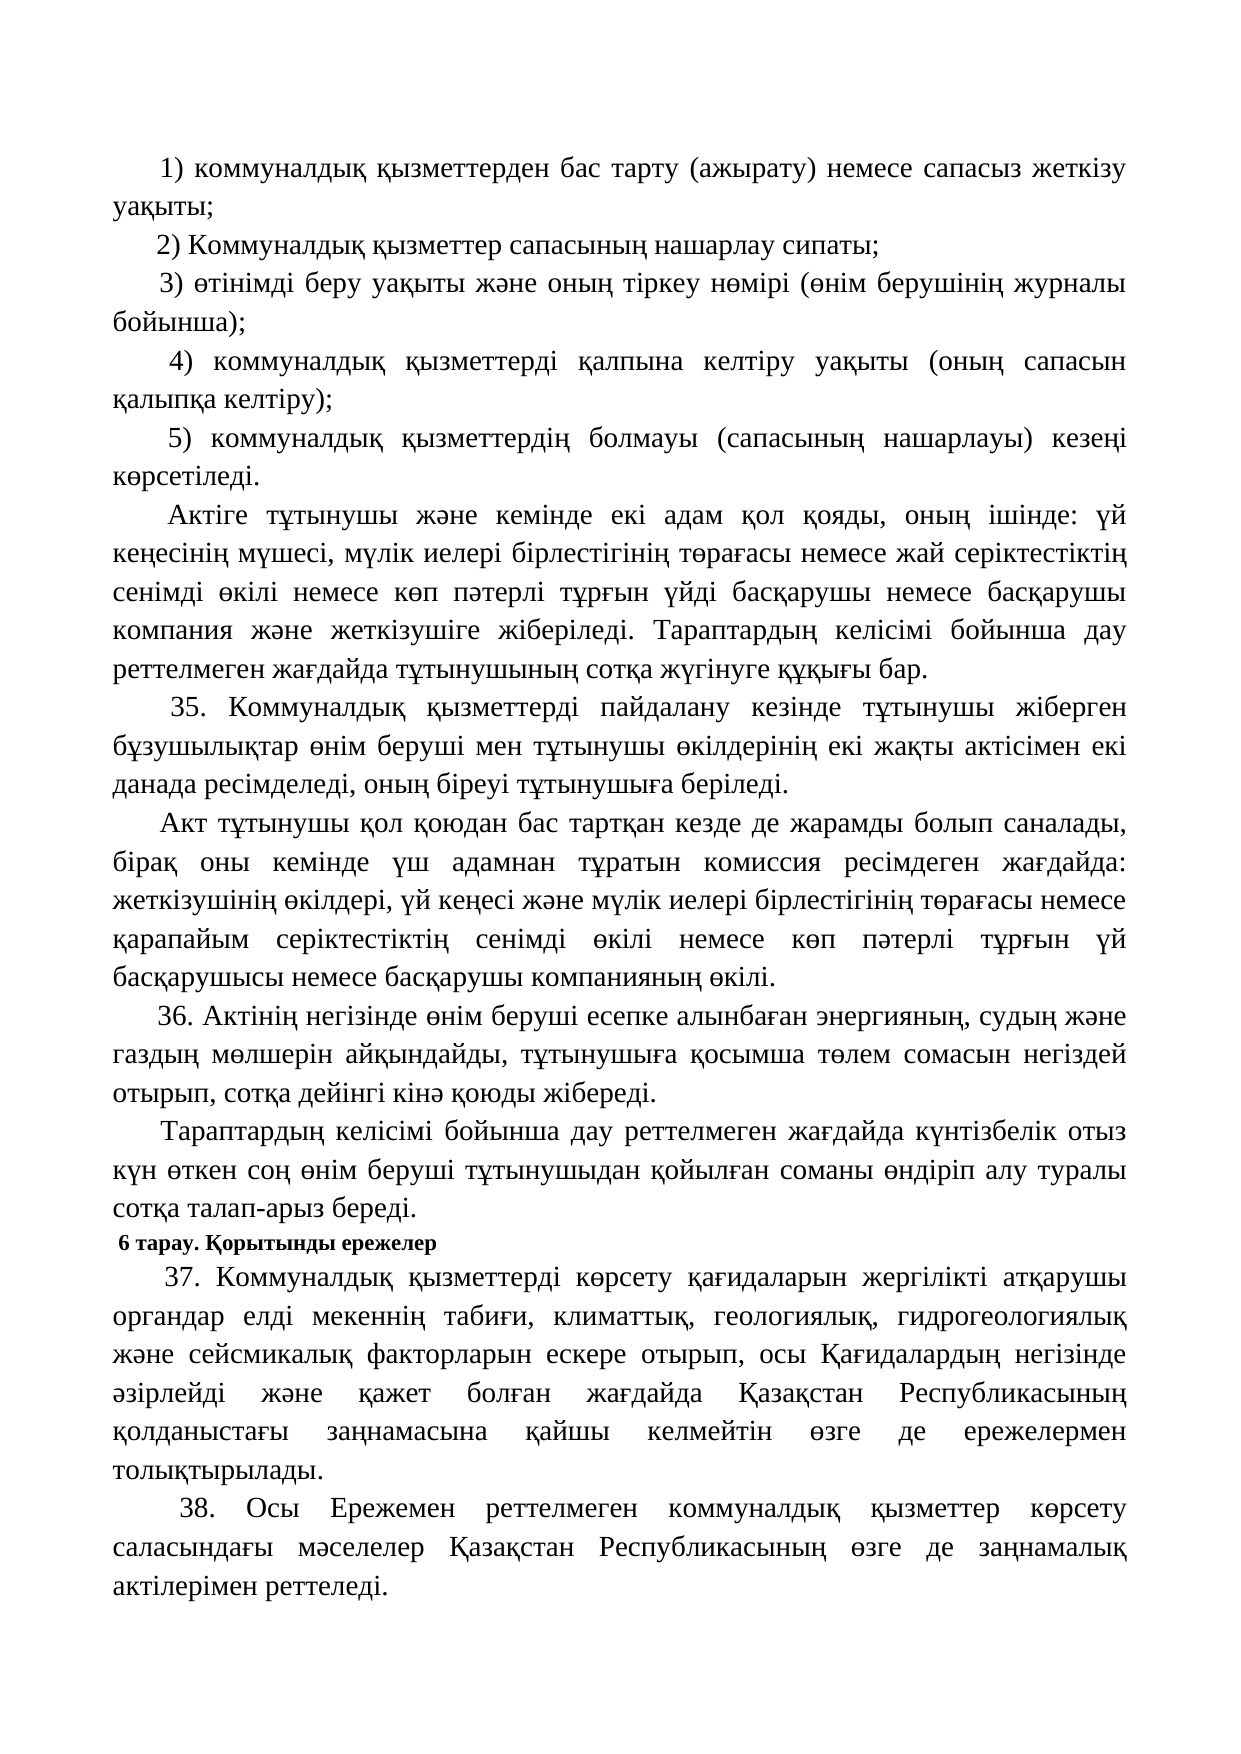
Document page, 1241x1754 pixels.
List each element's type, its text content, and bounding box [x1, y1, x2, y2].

text 38. Осы Ережемен реттелмеген коммуналдық қызметтер көрсету саласындағы мәселелер Қазақстан Республикасының өзге де заңнамалық актілерімен реттеледі. [112, 1491, 1128, 1601]
text 1) коммуналдық қызметтерден бас тарту (ажырату) немесе сапасыз жеткізу уақыты; [112, 150, 1128, 222]
text 6 тарау. Қорытынды ережелер [112, 1229, 1128, 1256]
text 37. Коммуналдық қызметтерді көрсету қағидаларын жергілікті атқарушы органдар елді мекеннің табиғи, климаттық, геологиялық, гидрогеологиялық және сейсмикалық факторларын ескере отырып, осы Қағидалардың негізінде әзірлейді және қажет болған жағдайда Қазақстан Республикасының қолданыстағы заңнамасына қайшы келмейтін өзге де ережелермен толықтырылады. [112, 1259, 1128, 1486]
text Актіге тұтынушы және кемінде екі адам қол қояды, оның ішінде: үй кеңесінің мүшесі, мүлік иелері бірлестігінің төрағасы немесе жай серіктестіктің сенімді өкілі немесе көп пәтерлі тұрғын үйді басқарушы немесе басқарушы компания және жеткізушіге жіберіледі. Тараптардың келісімі бойынша дау реттелмеген жағдайда тұтынушының сотқа жүгінуге құқығы бар. [112, 497, 1128, 684]
text Акт тұтынушы қол қоюдан бас тартқан кезде де жарамды болып саналады, бірақ оны кемінде үш адамнан тұратын комиссия ресімдеген жағдайда: жеткізушінің өкілдері, үй кеңесі және мүлік иелері бірлестігінің төрағасы немесе қарапайым серіктестіктің сенімді өкілі немесе көп пәтерлі тұрғын үй басқарушысы немесе басқарушы компанияның өкілі. [112, 805, 1128, 993]
text 2) Коммуналдық қызметтер сапасының нашарлау сипаты; [112, 227, 1128, 261]
text Тараптардың келісімі бойынша дау реттелмеген жағдайда күнтізбелік отыз күн өткен соң өнім беруші тұтынушыдан қойылған соманы өндіріп алу туралы сотқа талап-арыз береді. [112, 1113, 1128, 1224]
text 3) өтінімді беру уақыты және оның тіркеу нөмірі (өнім берушінің журналы бойынша); [112, 266, 1128, 338]
text 4) коммуналдық қызметтерді қалпына келтіру уақыты (оның сапасын қалыпқа келтіру); [112, 343, 1128, 415]
text 35. Коммуналдық қызметтерді пайдалану кезінде тұтынушы жіберген бұзушылықтар өнім беруші мен тұтынушы өкілдерінің екі жақты актісімен екі данада ресімделеді, оның біреуі тұтынушыға беріледі. [112, 689, 1128, 800]
text 36. Актінің негізінде өнім беруші есепке алынбаған энергияның, судың және газдың мөлшерін айқындайды, тұтынушыға қосымша төлем сомасын негіздей отырып, сотқа дейінгі кінә қоюды жібереді. [112, 998, 1128, 1108]
text 5) коммуналдық қызметтердің болмауы (сапасының нашарлауы) кезеңі көрсетіледі. [112, 420, 1128, 492]
